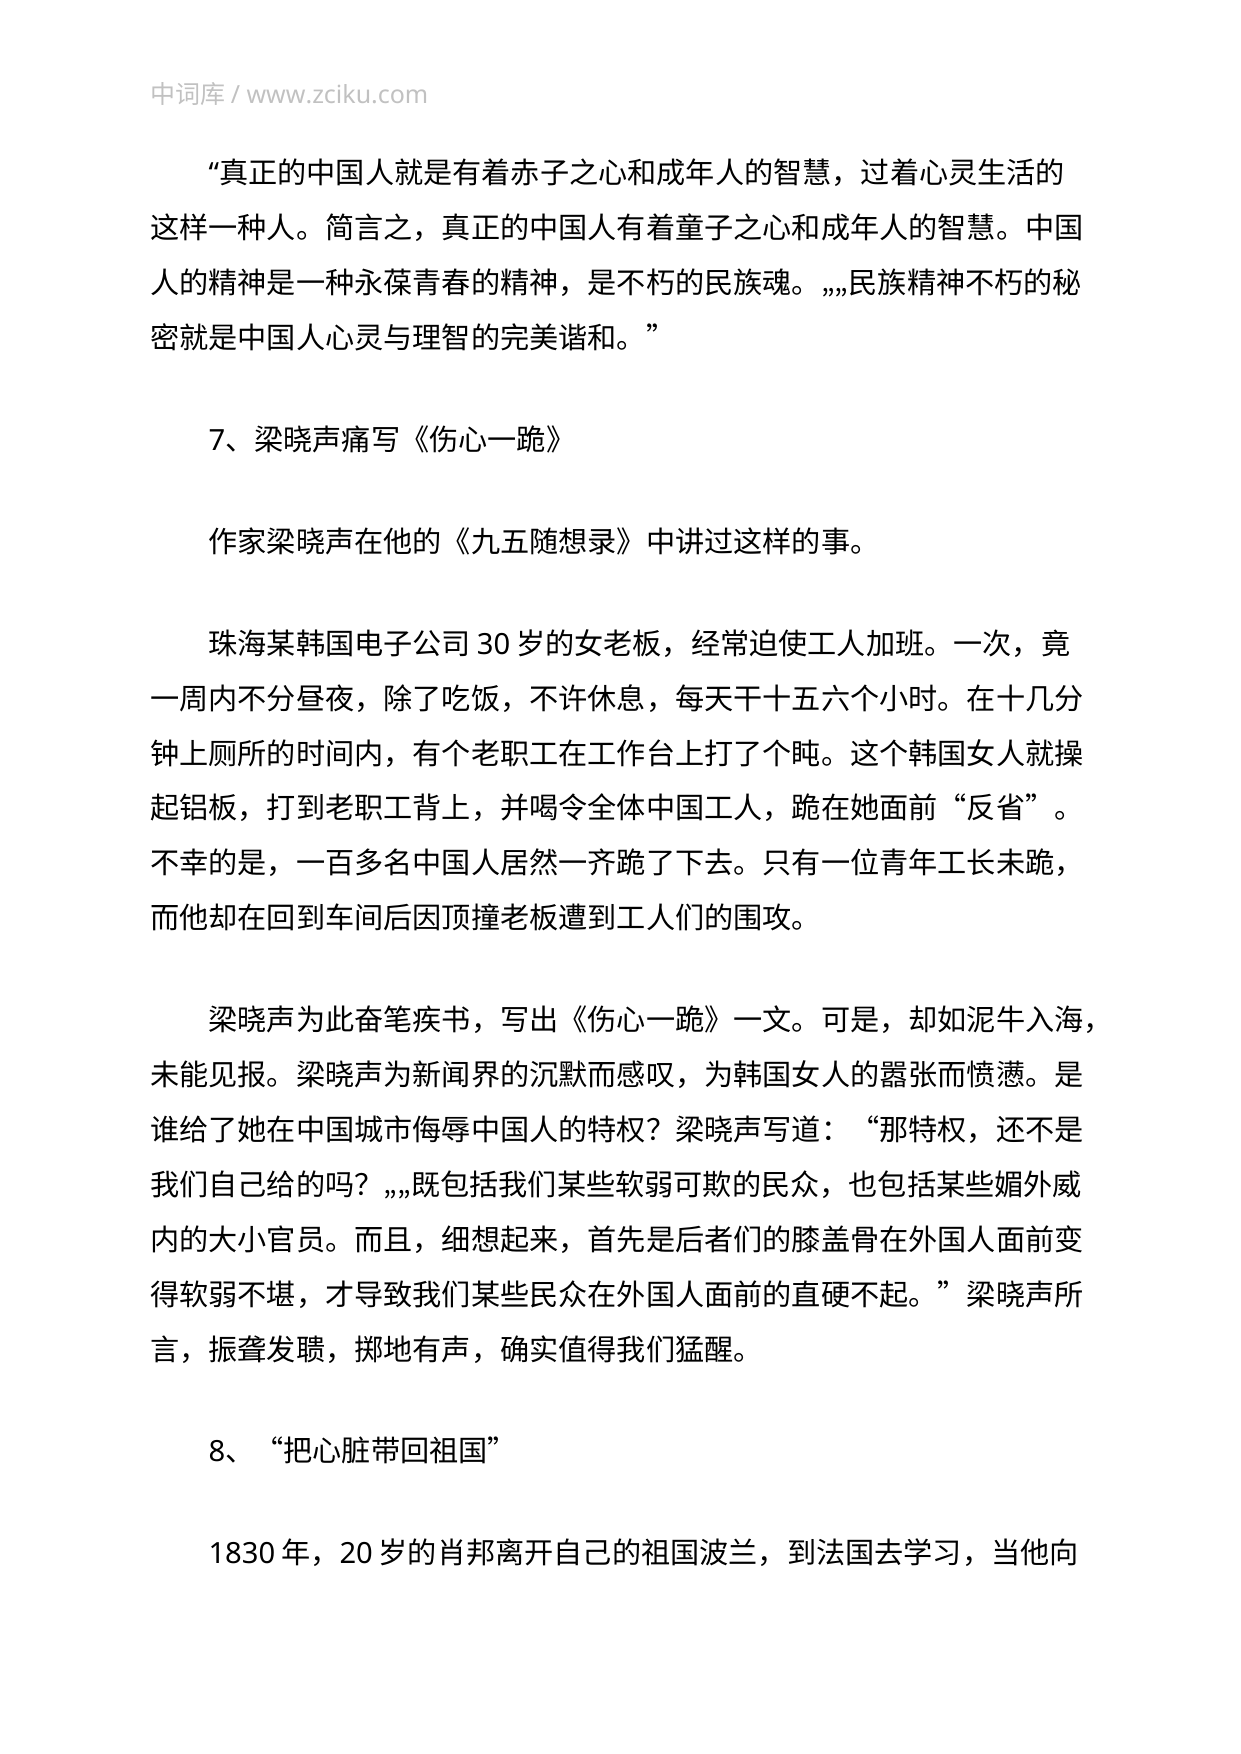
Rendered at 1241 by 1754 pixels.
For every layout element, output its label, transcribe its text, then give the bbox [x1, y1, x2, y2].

text 8、“把心脏带回祖国” [150, 1428, 1090, 1470]
text 珠海某韩国电子公司30岁的女老板，经常迫使工人加班。一次，竟一周内不分昼夜，除了吃饭，不许休息，每天干十五六个小时。在十几分钟上厕所的时间内，有个老职工在工作台上打了个盹。这个韩国女人就操起铝板，打到老职工背上，并喝令全体中国工人，跪在她面前“反省”。不幸的是，一百多名中国人居然一齐跪了下去。只有一位青年工长未跪，而他却在回到车间后因顶撞老板遭到工人们的围攻。 [150, 620, 1090, 937]
text 梁晓声为此奋笔疾书，写出《伤心一跪》一文。可是，却如泥牛入海，未能见报。梁晓声为新闻界的沉默而感叹，为韩国女人的嚣张而愤懑。是谁给了她在中国城市侮辱中国人的特权？梁晓声写道：“那特权，还不是我们自己给的吗？„„既包括我们某些软弱可欺的民众，也包括某些媚外威内的大小官员。而且，细想起来，首先是后者们的膝盖骨在外国人面前变得软弱不堪，才导致我们某些民众在外国人面前的直硬不起。”梁晓声所言，振聋发聩，掷地有声，确实值得我们猛醒。 [150, 997, 1090, 1368]
text 7、梁晓声痛写《伤心一跪》 [150, 417, 1090, 459]
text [150, 1530, 1090, 1572]
text 作家梁晓声在他的《九五随想录》中讲过这样的事。 [150, 518, 1090, 561]
text “真正的中国人就是有着赤子之心和成年人的智慧，过着心灵生活的这样一种人。简言之，真正的中国人有着童子之心和成年人的智慧。中国人的精神是一种永葆青春的精神，是不朽的民族魂。„„民族精神不朽的秘密就是中国人心灵与理智的完美谐和。” [150, 150, 1090, 357]
